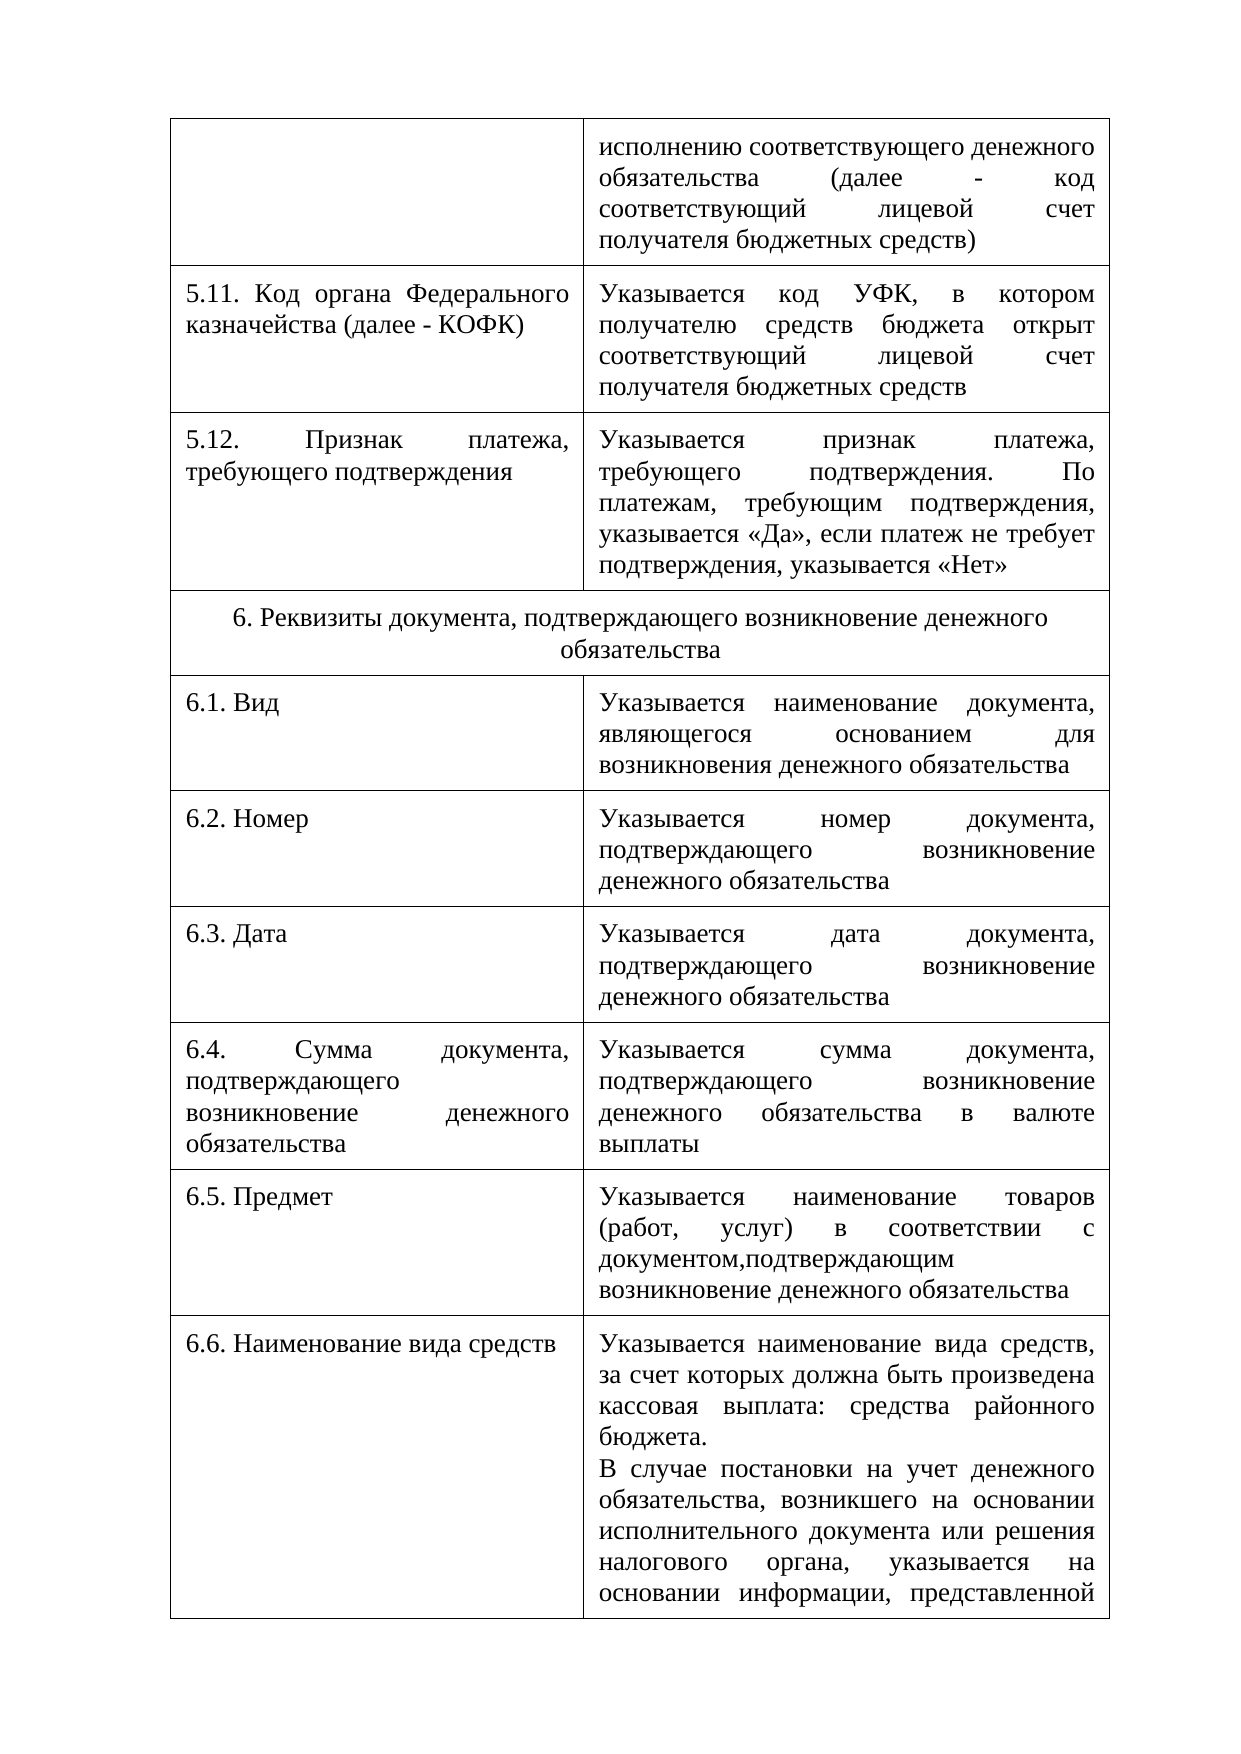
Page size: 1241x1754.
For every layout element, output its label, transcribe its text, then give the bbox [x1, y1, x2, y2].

table_cell 6.5. Предмет [171, 1170, 583, 1315]
table_cell Указывается дата документа, подтверждающего возникновение денежного обязательства [584, 907, 1109, 1022]
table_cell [584, 119, 1109, 265]
table_cell Указывается номер документа, подтверждающего возникновение денежного обязательства [584, 791, 1109, 906]
table_cell Указывается наименование документа, являющегося основанием для возникновения денежного обязательства [584, 676, 1109, 790]
table_cell Указывается признак платежа, требующего подтверждения. По платежам, требующим подтверждения, указывается «Да», если платеж не требует подтверждения, указывается «Нет» [584, 413, 1109, 590]
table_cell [171, 1316, 583, 1618]
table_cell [584, 1316, 1109, 1618]
table_cell Указывается сумма документа, подтверждающего возникновение денежного обязательства в валюте выплаты [584, 1023, 1109, 1168]
table_cell 6. Реквизиты документа, подтверждающего возникновение денежного обязательства [171, 591, 1109, 674]
table_cell 6.2. Номер [171, 791, 583, 906]
table_cell 6.3. Дата [171, 907, 583, 1022]
table_cell 5.11. Код органа Федерального казначейства (далее - КОФК) [171, 266, 583, 412]
table_cell Указывается код УФК, в котором получателю средств бюджета открыт соответствующий лицевой счет получателя бюджетных средств [584, 266, 1109, 412]
table_cell 6.1. Вид [171, 676, 583, 790]
table_cell 6.4. Сумма документа, подтверждающего возникновение денежного обязательства [171, 1023, 583, 1168]
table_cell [171, 119, 583, 265]
table_cell Указывается наименование товаров (работ, услуг) в соответствии с документом,подтверждающим возникновение денежного обязательства [584, 1170, 1109, 1315]
table_cell 5.12. Признак платежа, требующего подтверждения [171, 413, 583, 590]
